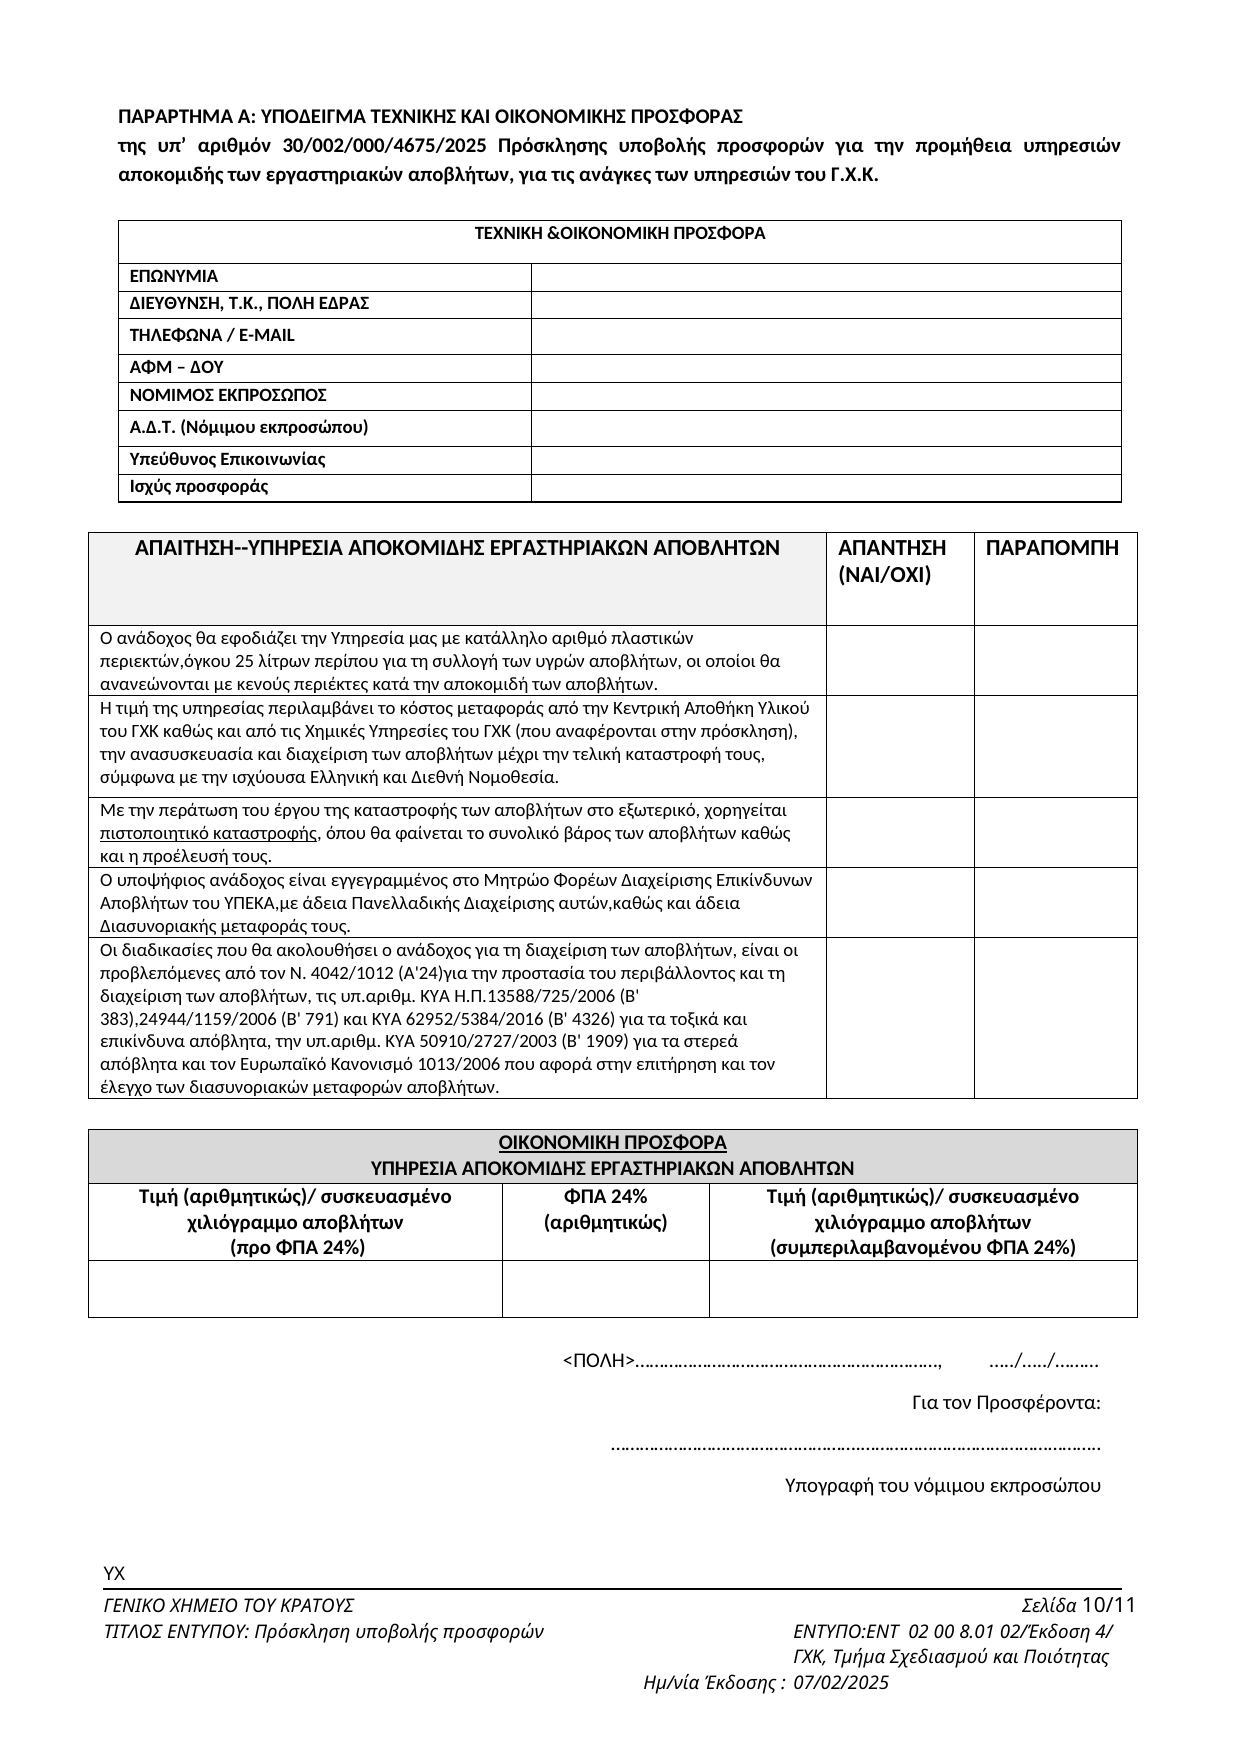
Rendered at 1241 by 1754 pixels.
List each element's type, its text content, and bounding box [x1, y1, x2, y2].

table_cell Τιμή (αριθμητικώς)/ συσκευασμένο χιλιόγραμμο αποβλήτων (συμπεριλαμβανομένου ΦΠΑ 24%) [710, 1184, 1137, 1260]
table_cell Οι διαδικασίες που θα ακολουθήσει ο ανάδοχος για τη διαχείριση των αποβλήτων, είναι οι προβλεπόμενες από τον Ν. 4042/1012 (Α'24)για την προστασία του περιβάλλοντος και τη διαχείριση των αποβλήτων, τις υπ.αριθμ. ΚΥΑ Η.Π.13588/725/2006 (Β' 383),24944/1159/2006 (Β' 791) και ΚΥΑ 62952/5384/2016 (Β' 4326) για τα τοξικά και επικίνδυνα απόβλητα, την υπ.αριθμ. ΚΥΑ 50910/2727/2003 (Β' 1909) για τα στερεά απόβλητα και τον Ευρωπαϊκό Κανονισμό 1013/2006 που αφορά στην επιτήρηση και τον έλεγχο των διασυνοριακών μεταφορών αποβλήτων. [89, 938, 826, 1098]
table_header ΤΕΧΝΙΚΗ &ΟΙΚΟΝΟΜΙΚΗ ΠΡΟΣΦΟΡΑ [119, 221, 1121, 263]
table_cell [532, 475, 1121, 501]
text …………………………………………….………………………………………….. [133, 1431, 1101, 1456]
table_cell Ισχύς προσφοράς [119, 475, 531, 501]
table_cell [827, 868, 974, 937]
table_cell [532, 319, 1121, 354]
table_header ΠΑΡΑΠΟΜΠΗ [975, 533, 1137, 625]
table_cell [532, 355, 1121, 382]
table_cell [975, 696, 1137, 797]
table_cell [975, 626, 1137, 695]
table_cell [827, 798, 974, 867]
table_cell ΕΠΩΝΥΜΙΑ [119, 264, 531, 291]
table_cell [532, 264, 1121, 291]
table_header ΑΠΑΙΤΗΣΗ--ΥΠΗΡΕΣΙΑ ΑΠΟΚΟΜΙΔΗΣ ΕΡΓΑΣΤΗΡΙΑΚΩΝ ΑΠΟΒΛΗΤΩΝ [89, 533, 826, 625]
table_cell ΔΙΕΥΘΥΝΣΗ, Τ.Κ., ΠΟΛΗ ΕΔΡΑΣ [119, 292, 531, 318]
table_cell ΤΗΛΕΦΩΝΑ / E-MAIL [119, 319, 531, 354]
table_cell Ο υποψήφιος ανάδοχος είναι εγγεγραμμένος στο Μητρώο Φορέων Διαχείρισης Επικίνδυνων Αποβλήτων του ΥΠΕΚΑ,με άδεια Πανελλαδικής Διαχείρισης αυτών,καθώς και άδεια Διασυνοριακής μεταφοράς τους. [89, 868, 826, 937]
text <ΠΟΛΗ>………………………………………………………, …../…../……… [118, 1347, 1099, 1373]
table_cell Ο ανάδοχος θα εφοδιάζει την Υπηρεσία μας με κατάλληλο αριθμό πλαστικών περιεκτών,όγκου 25 λίτρων περίπου για τη συλλογή των υγρών αποβλήτων, οι οποίοι θα ανανεώνονται με κενούς περιέκτες κατά την αποκομιδή των αποβλήτων. [89, 626, 826, 695]
table_cell [975, 938, 1137, 1098]
table_cell Α.Δ.Τ. (Νόμιμου εκπροσώπου) [119, 411, 531, 446]
table_header ΟΙΚΟΝΟΜΙΚΗ ΠΡΟΣΦΟΡΑ ΥΠΗΡΕΣΙΑ ΑΠΟΚΟΜΙΔΗΣ ΕΡΓΑΣΤΗΡΙΑΚΩΝ ΑΠΟΒΛΗΤΩΝ [89, 1130, 1137, 1183]
table_cell [532, 447, 1121, 473]
table_cell Με την περάτωση του έργου της καταστροφής των αποβλήτων στο εξωτερικό, χορηγείται πιστοποιητικό καταστροφής, όπου θα φαίνεται το συνολικό βάρος των αποβλήτων καθώς και η προέλευσή τους. [89, 798, 826, 867]
table_cell [827, 626, 974, 695]
text Υπογραφή του νόμιμου εκπροσώπου [118, 1472, 1101, 1498]
table_cell [827, 696, 974, 797]
table_cell ΝΟΜΙΜΟΣ ΕΚΠΡΟΣΩΠΟΣ [119, 383, 531, 410]
table_cell Η τιμή της υπηρεσίας περιλαμβάνει το κόστος μεταφοράς από την Κεντρική Αποθήκη Υλικού του ΓΧΚ καθώς και από τις Χημικές Υπηρεσίες του ΓΧΚ (που αναφέρονται στην πρόσκληση), την ανασυσκευασία και διαχείριση των αποβλήτων μέχρι την τελική καταστροφή τους, σύμφωνα με την ισχύουσα Ελληνική και Διεθνή Νομοθεσία. [89, 696, 826, 797]
table_cell Τιμή (αριθμητικώς)/ συσκευασμένο χιλιόγραμμο αποβλήτων (προ ΦΠΑ 24%) [89, 1184, 502, 1260]
text ΠΑΡΑΡΤΗΜΑ A: ΥΠΟΔΕΙΓΜΑ ΤΕΧΝΙΚΗΣ ΚΑΙ ΟΙΚΟΝΟΜΙΚΗΣ ΠΡΟΣΦΟΡΑΣ [118, 103, 1122, 129]
table_cell [975, 868, 1137, 937]
table_cell [532, 383, 1121, 410]
table_cell [532, 411, 1121, 446]
table_cell [827, 938, 974, 1098]
table_cell [710, 1261, 1137, 1317]
table_cell [89, 1261, 502, 1317]
table_header ΑΠΑΝΤΗΣΗ (ΝΑΙ/ΟΧΙ) [827, 533, 974, 625]
table_cell ΑΦΜ – ΔOY [119, 355, 531, 382]
table_cell [503, 1261, 709, 1317]
text Για τον Προσφέροντα: [133, 1389, 1101, 1414]
table_cell Υπεύθυνος Επικοινωνίας [119, 447, 531, 473]
text της υπ’ αριθμόν 30/002/000/4675/2025 Πρόσκλησης υποβολής προσφορών για την προμήθεια υπηρεσιών αποκομιδής των εργαστηριακών αποβλήτων, για τις ανάγκες των υπηρεσιών του Γ.Χ.Κ. [118, 132, 1122, 187]
table_cell [975, 798, 1137, 867]
table_cell [532, 292, 1121, 318]
table_cell ΦΠΑ 24% (αριθμητικώς) [503, 1184, 709, 1260]
